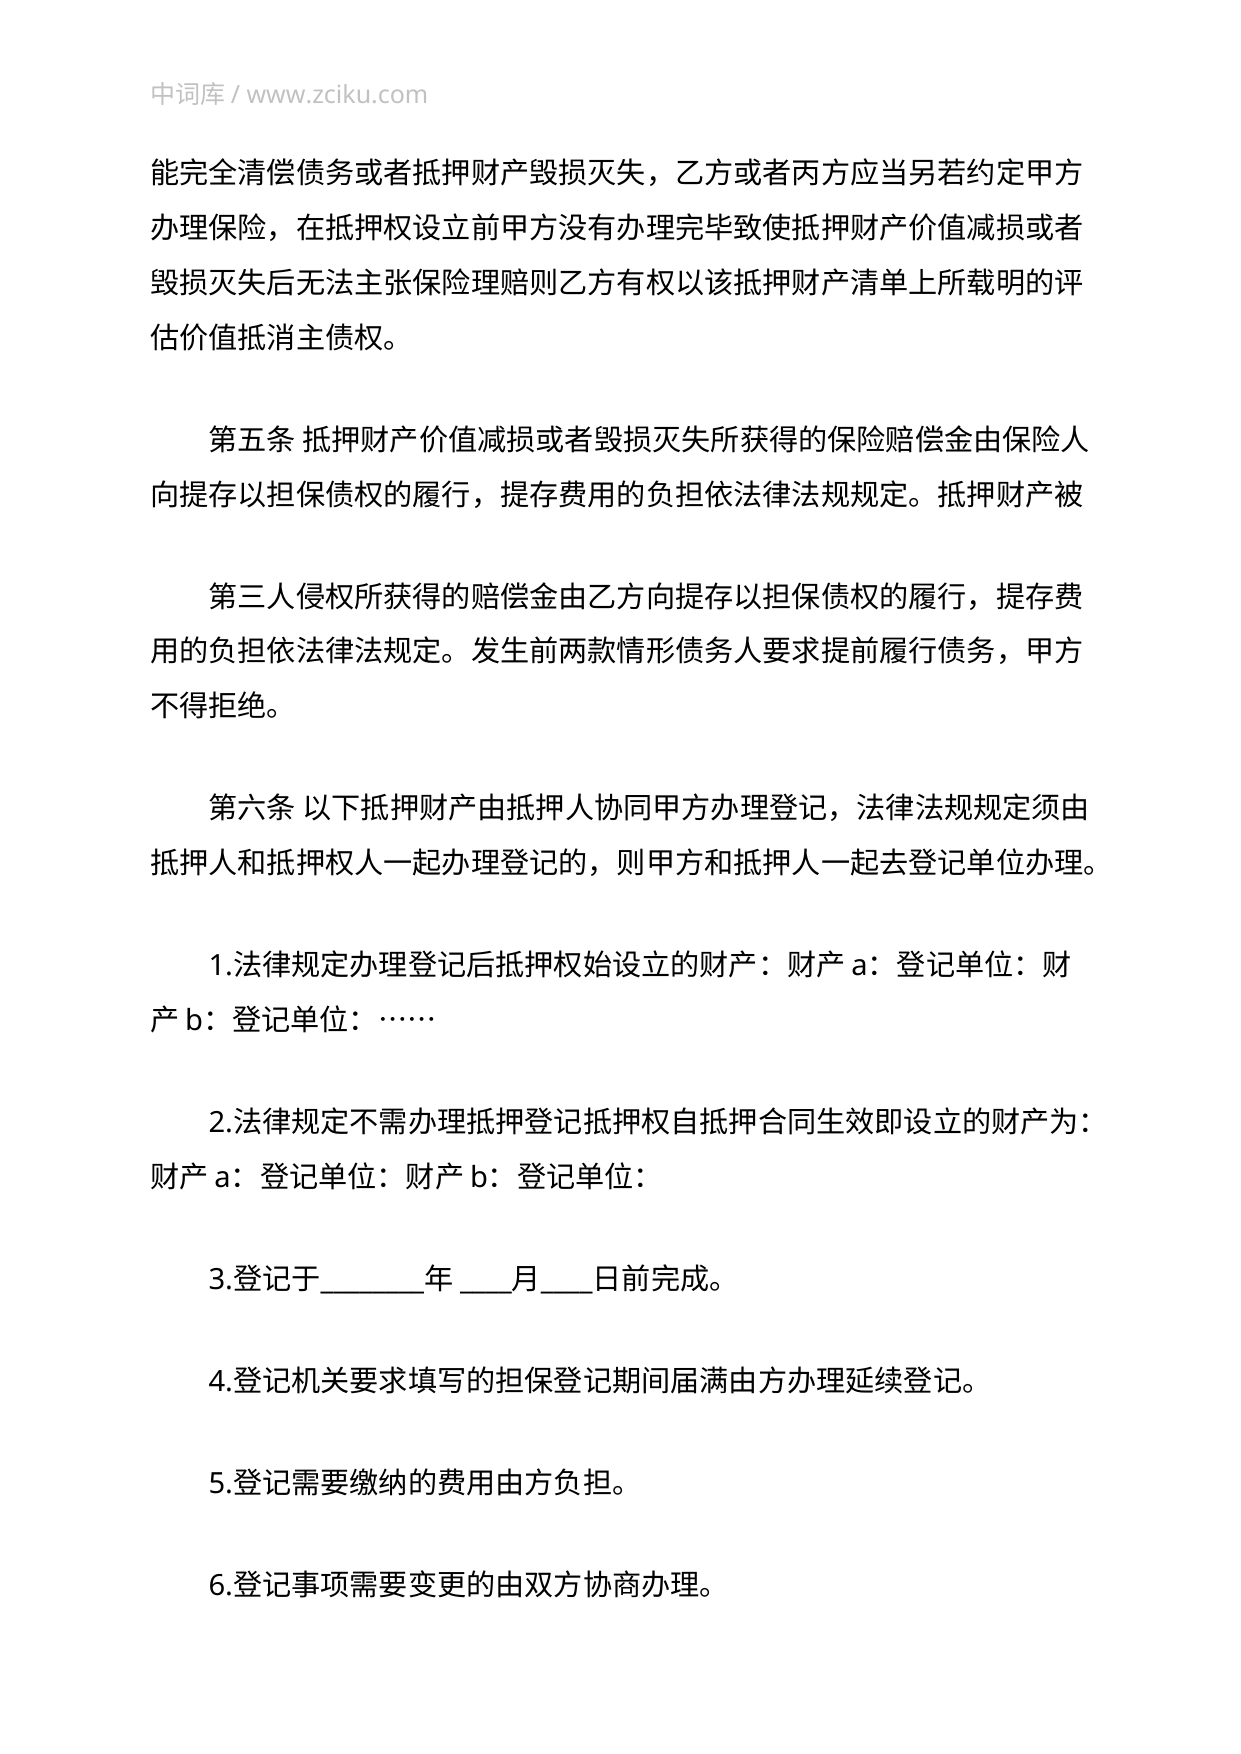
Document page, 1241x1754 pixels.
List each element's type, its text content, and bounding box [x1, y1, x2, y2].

text 第三人侵权所获得的赔偿金由乙方向提存以担保债权的履行，提存费用的负担依法律法规定。发生前两款情形债务人要求提前履行债务，甲方不得拒绝。 [150, 573, 1090, 725]
text 第六条 以下抵押财产由抵押人协同甲方办理登记，法律法规规定须由抵押人和抵押权人一起办理登记的，则甲方和抵押人一起去登记单位办理。 [150, 785, 1090, 882]
text 6.登记事项需要变更的由双方协商办理。 [150, 1561, 1090, 1604]
text 2.法律规定不需办理抵押登记抵押权自抵押合同生效即设立的财产为：财产a：登记单位：财产b：登记单位： [150, 1098, 1090, 1196]
text 3.登记于________年 ____月____日前完成。 [150, 1255, 1090, 1298]
text 1.法律规定办理登记后抵押权始设立的财产：财产a：登记单位：财产b：登记单位：…… [150, 941, 1090, 1039]
text 4.登记机关要求填写的担保登记期间届满由方办理延续登记。 [150, 1357, 1090, 1400]
text 5.登记需要缴纳的费用由方负担。 [150, 1459, 1090, 1502]
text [150, 150, 1090, 357]
text 第五条 抵押财产价值减损或者毁损灭失所获得的保险赔偿金由保险人向提存以担保债权的履行，提存费用的负担依法律法规规定。抵押财产被 [150, 416, 1090, 514]
